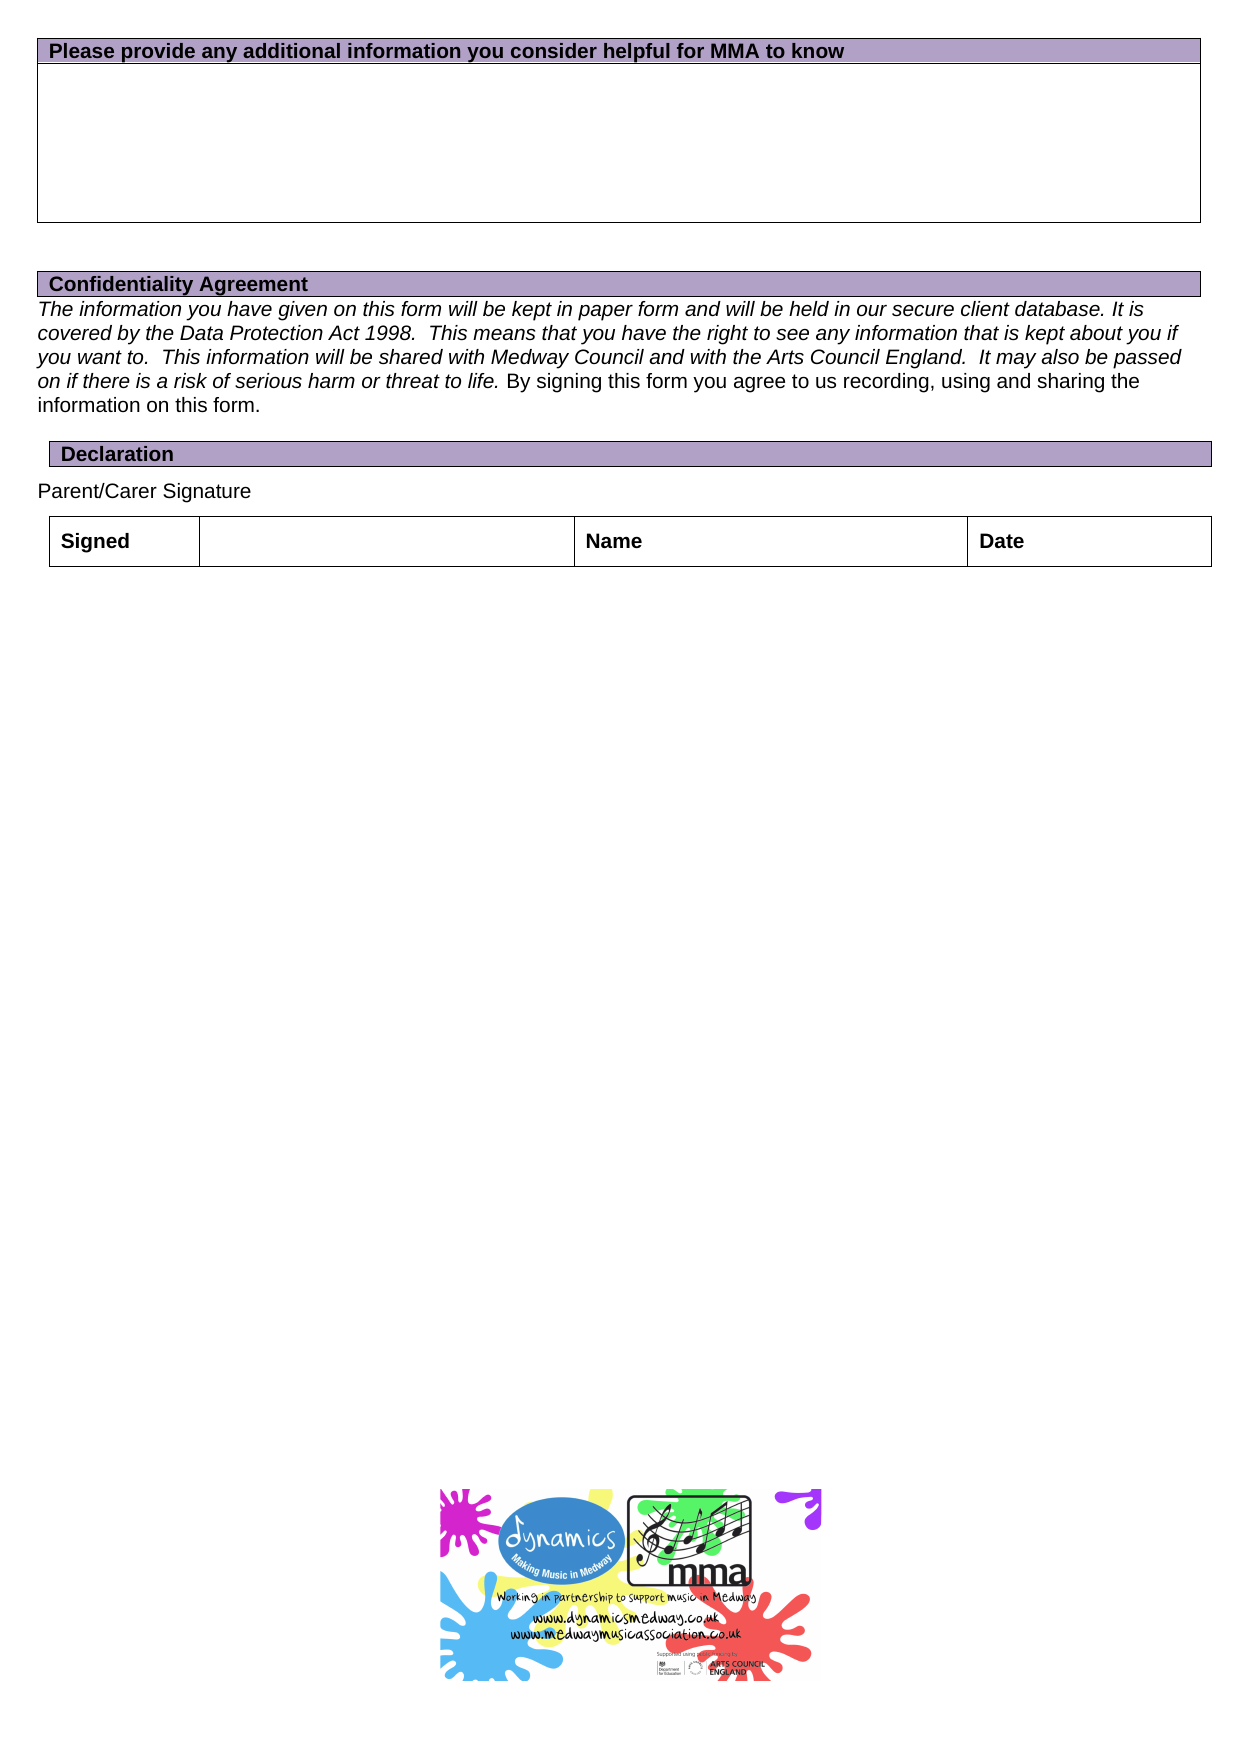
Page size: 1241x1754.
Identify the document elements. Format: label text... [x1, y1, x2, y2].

table_header [200, 517, 574, 566]
table_header Confidentiality Agreement [38, 272, 1200, 296]
table_header Name [575, 517, 967, 566]
table_header Signed [50, 517, 199, 566]
text The information you have given on this form will be kept in paper form and will be held in our secure client database. It is covered by the Data Protection Act 1998. This means that you have the right to see any information that is kept about you if you want to. This information will be shared with Medway Council and with the Arts Council England. It may also be passed on if there is a risk of serious harm or threat to life. By signing this form you agree to us recording, using and sharing the information on this form. [37, 297, 1200, 417]
table_header Please provide any additional information you consider helpful for MMA to know [38, 39, 1200, 62]
table_header Declaration [50, 442, 1211, 466]
table_header Date [968, 517, 1211, 566]
table_cell [38, 64, 1200, 222]
picture [440, 1489, 822, 1681]
text Parent/Carer Signature [37, 479, 1200, 503]
